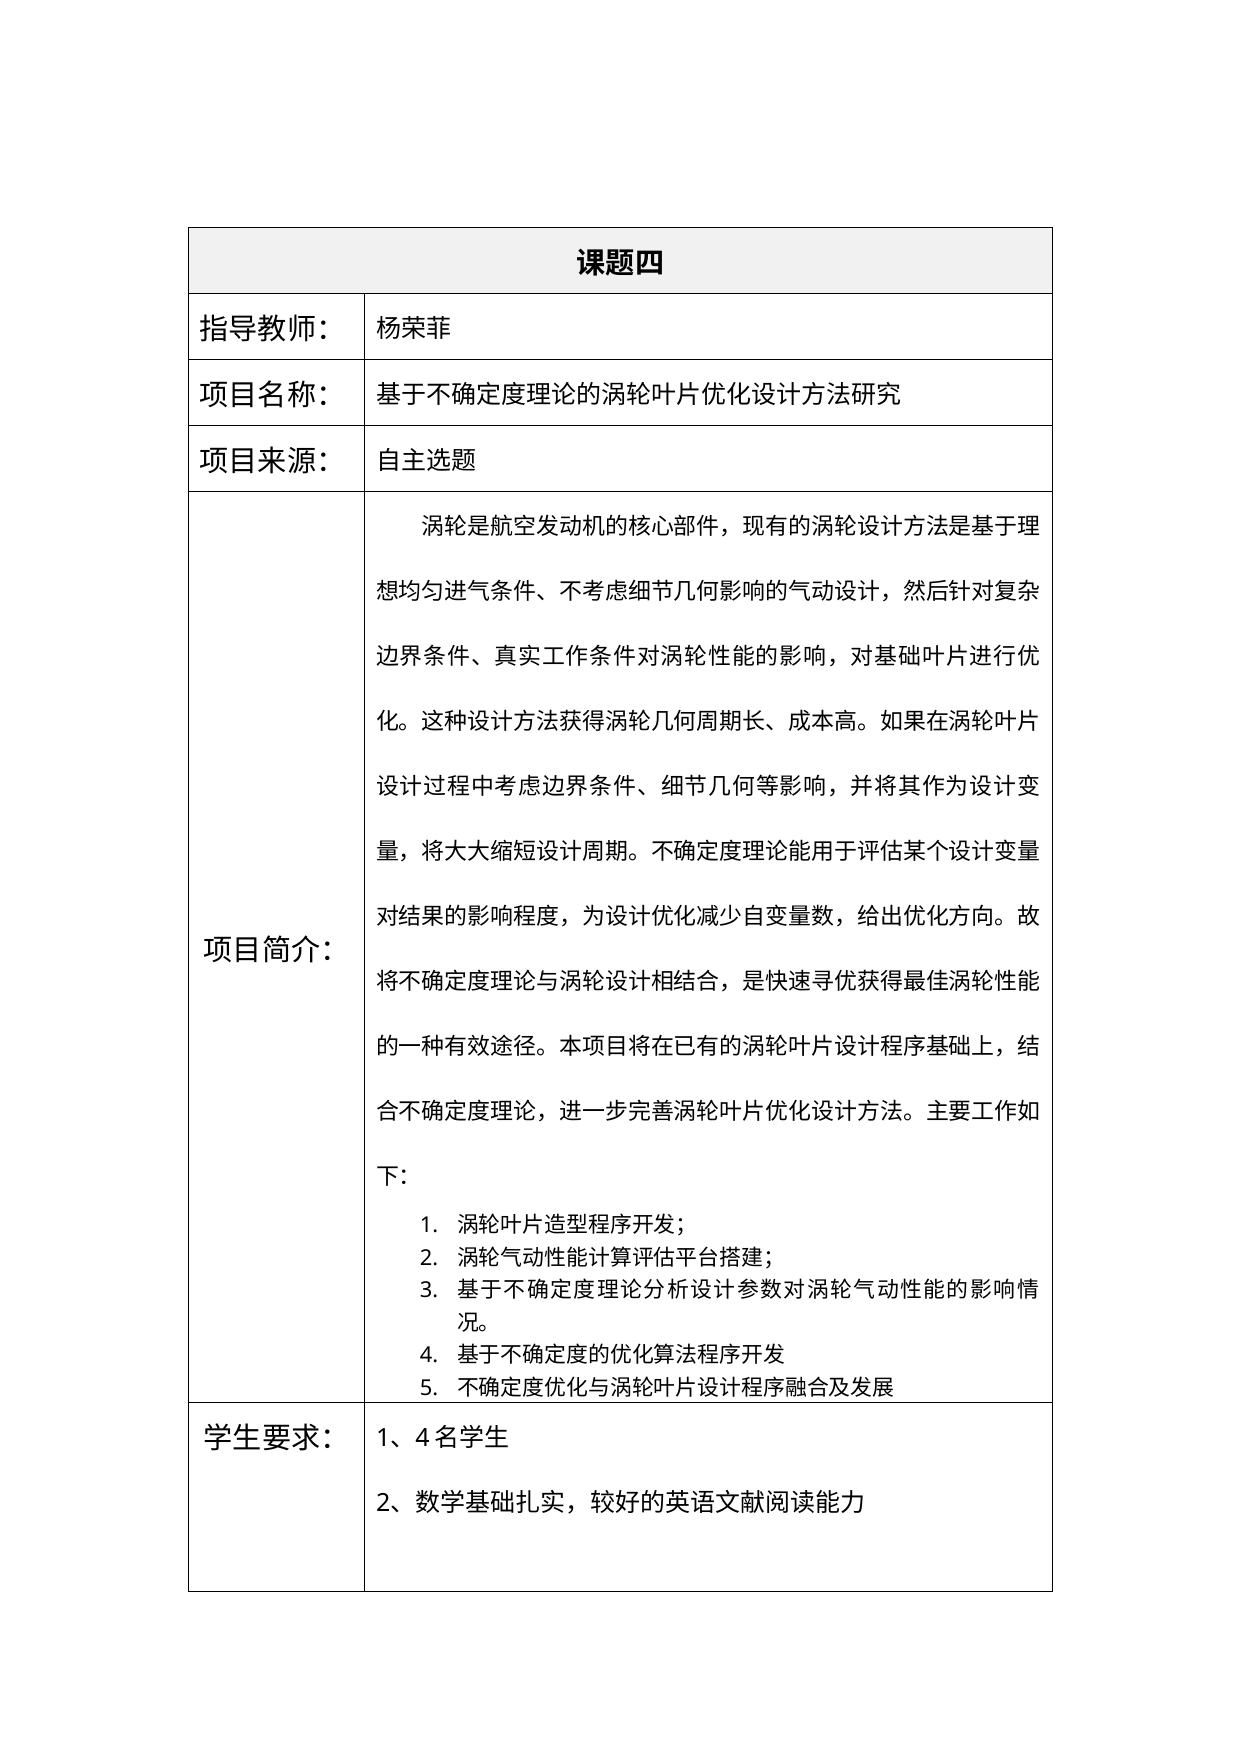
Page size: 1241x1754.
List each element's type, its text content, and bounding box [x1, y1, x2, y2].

table_cell 指导教师： [189, 294, 364, 359]
table_cell 杨荣菲 [365, 294, 1052, 359]
table_cell 项目来源： [189, 426, 364, 491]
table_cell 项目名称： [189, 360, 364, 425]
table_cell 自主选题 [365, 426, 1052, 491]
table_cell 涡轮是航空发动机的核心部件，现有的涡轮设计方法是基于理想均匀进气条件、不考虑细节几何影响的气动设计，然后针对复杂边界条件、真实工作条件对涡轮性能的影响，对基础叶片进行优化。这种设计方法获得涡轮几何周期长、成本高。如果在涡轮叶片设计过程中考虑边界条件、细节几何等影响，并将其作为设计变量，将大大缩短设计周期。不确定度理论能用于评估某个设计变量对结果的影响程度，为设计优化减少自变量数，给出优化方向。故将不确定度理论与涡轮设计相结合，是快速寻优获得最佳涡轮性能的一种有效途径。本项目将在已有的涡轮叶片设计程序基础上，结合不确定度理论，进一步完善涡轮叶片优化设计方法。主要工作如下： 涡轮叶片造型程序开发； 涡轮气动性能计算评估平台搭建； 基于不确定度理论分析设计参数对涡轮气动性能的影响情况。 基于不确定度的优化算法程序开发 不确定度优化与涡轮叶片设计程序融合及发展 [365, 492, 1052, 1402]
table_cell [365, 1403, 1052, 1591]
table_cell 项目简介： [189, 492, 364, 1402]
table_cell 基于不确定度理论的涡轮叶片优化设计方法研究 [365, 360, 1052, 425]
table_header 课题四 [189, 228, 1052, 293]
table_cell 学生要求： [189, 1403, 364, 1591]
